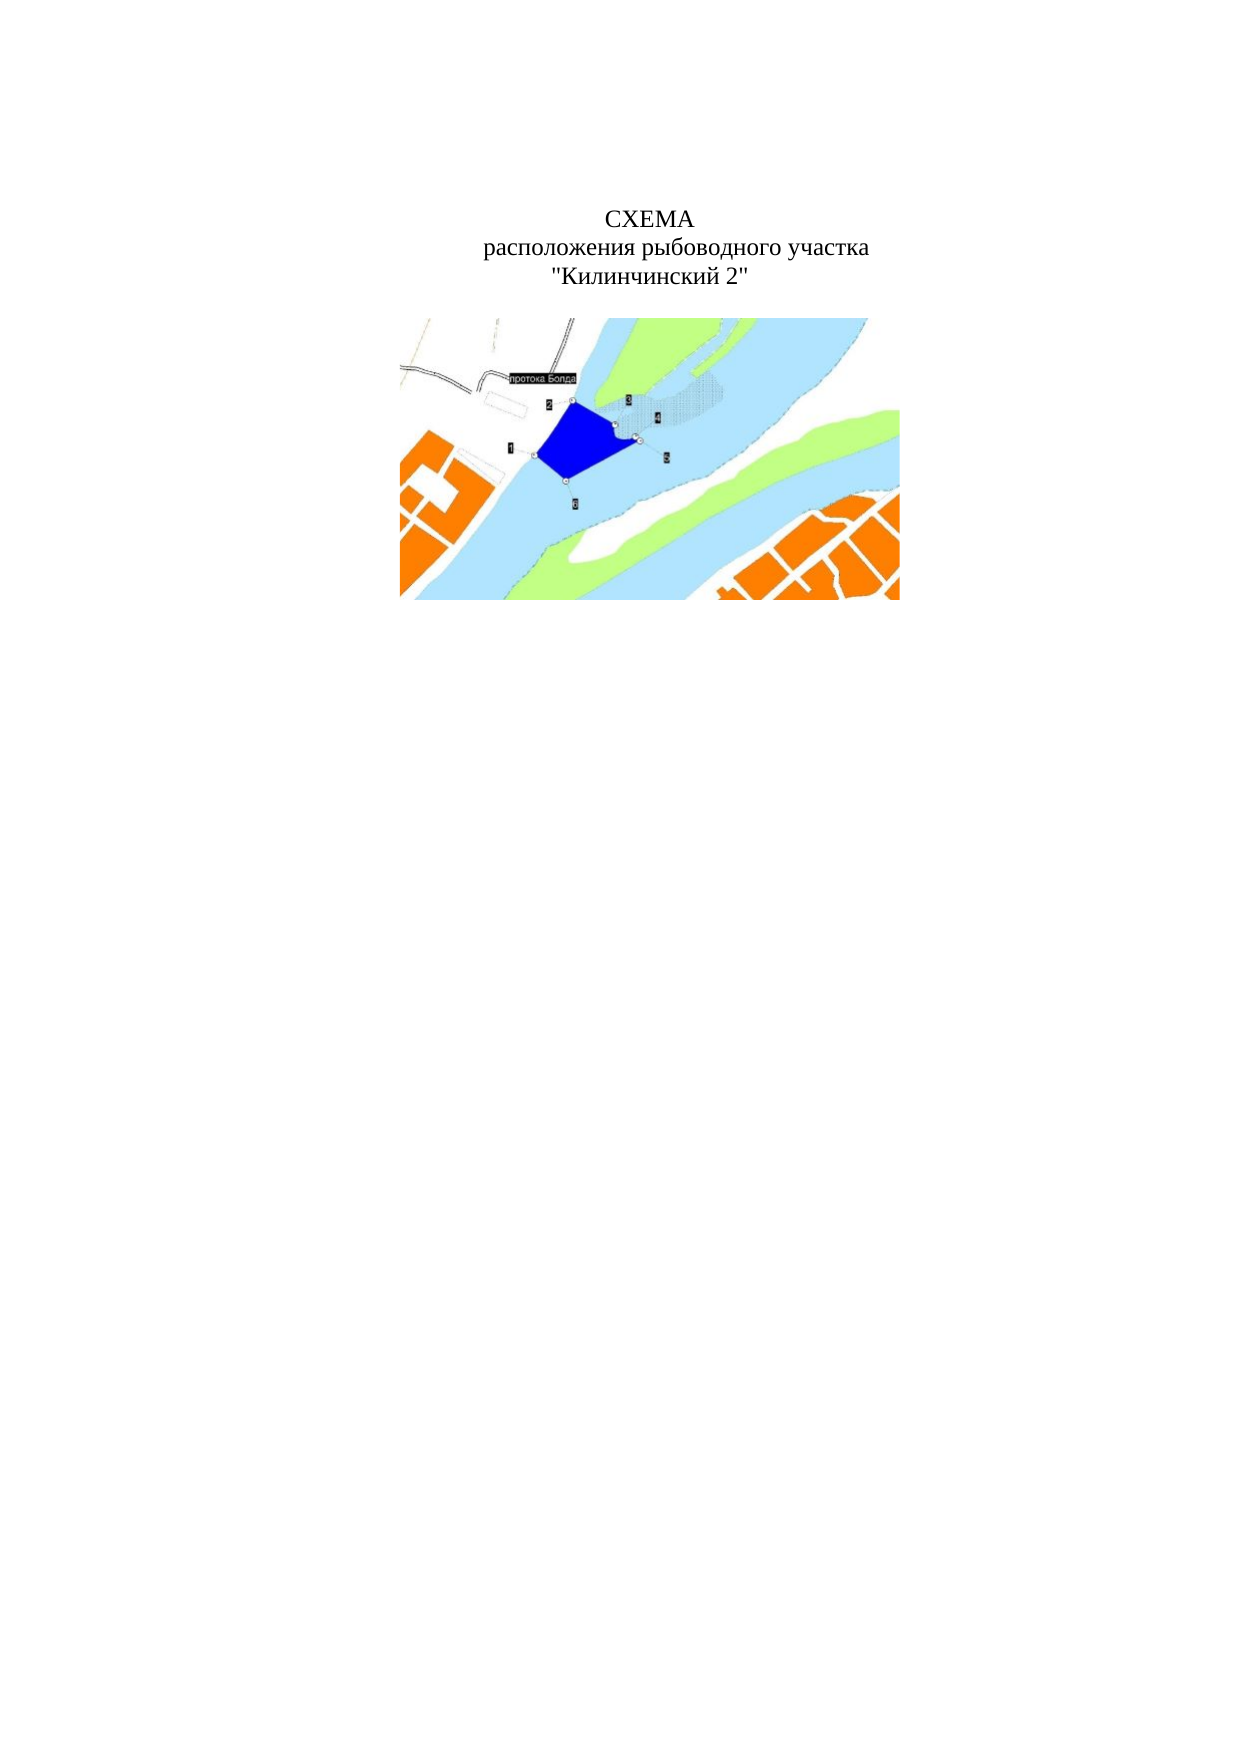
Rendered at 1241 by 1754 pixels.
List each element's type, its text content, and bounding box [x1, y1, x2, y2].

text СХЕМА [148, 204, 1152, 232]
text "Килинчинский 2" [148, 261, 1152, 290]
text расположения рыбоводного участка [148, 232, 1152, 261]
picture [399, 318, 900, 600]
